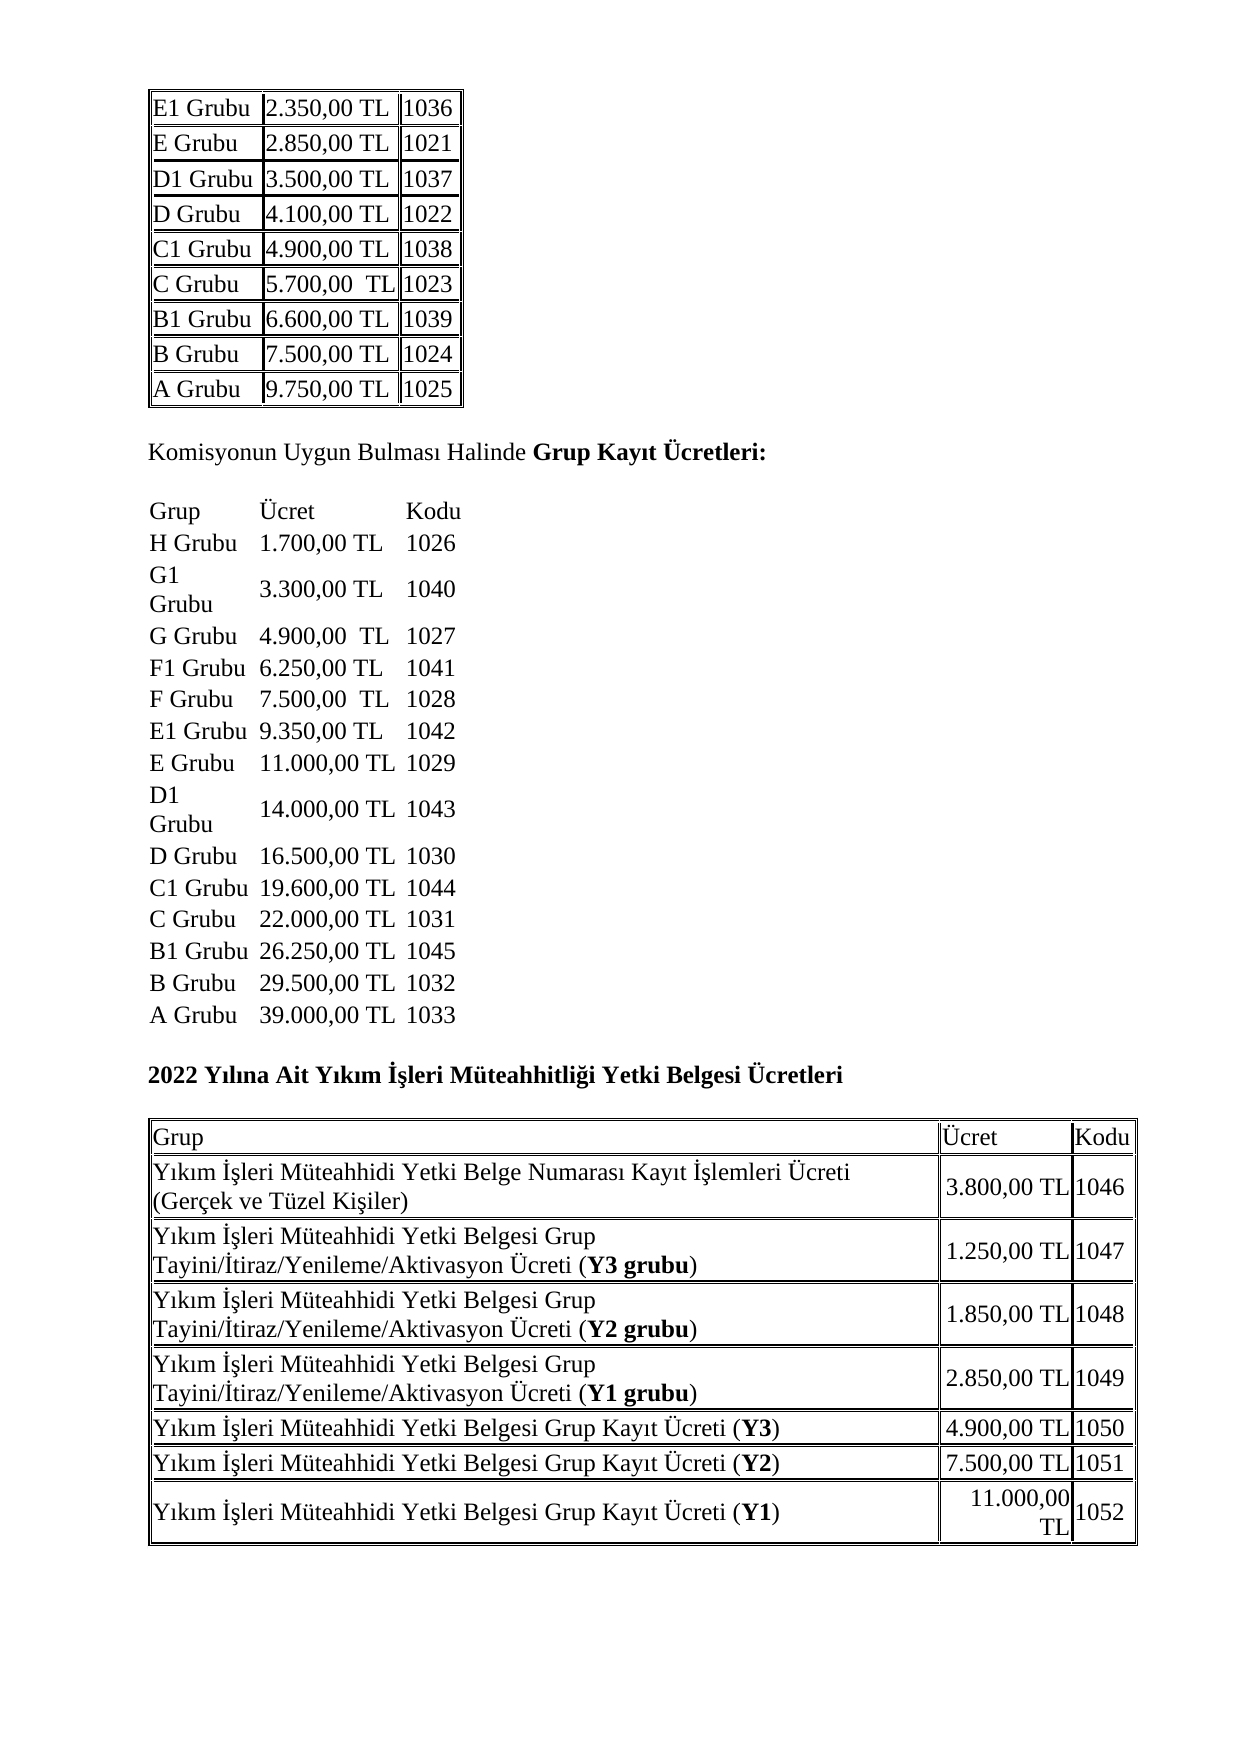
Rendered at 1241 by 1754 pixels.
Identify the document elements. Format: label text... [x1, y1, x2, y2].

table_cell 1048 [1074, 1280, 1135, 1344]
table_cell 7.500,00 TL [265, 338, 398, 369]
table_cell 3.800,00 TL [941, 1156, 1071, 1217]
table_cell 1038 [402, 229, 461, 264]
table_cell 6.600,00 TL [265, 303, 398, 334]
table_cell Yıkım İşleri Müteahhidi Yetki Belgesi Grup Tayini/İtiraz/Yenileme/Aktivasyon Ücreti (Y2 grubu) [152, 1280, 938, 1344]
table_cell D Grubu [152, 194, 262, 229]
table_cell 39.000,00 TL [258, 999, 404, 1031]
table_cell 3.500,00 TL [265, 162, 398, 194]
table_cell 2.350,00 TL [263, 90, 400, 124]
table_cell C Grubu [152, 264, 262, 299]
table_cell B1 Grubu [152, 299, 262, 334]
table_cell 9.350,00 TL [258, 715, 404, 747]
table_cell 1032 [404, 967, 463, 999]
table_cell 6.250,00 TL [258, 651, 404, 683]
table_cell 4.900,00 TL [265, 233, 398, 264]
table_cell 19.600,00 TL [258, 871, 404, 903]
table_cell 1041 [404, 651, 463, 683]
table_cell A Grubu [148, 999, 258, 1031]
table_cell G Grubu [148, 619, 258, 651]
table_cell 1050 [1074, 1408, 1135, 1443]
table_cell B1 Grubu [148, 935, 258, 967]
table_header Ücret [940, 1119, 1072, 1153]
table_cell 29.500,00 TL [258, 967, 404, 999]
table_cell 1027 [404, 619, 463, 651]
table_cell B Grubu [152, 334, 262, 369]
table_cell Yıkım İşleri Müteahhidi Yetki Belgesi Grup Kayıt Ücreti (Y3) [152, 1408, 938, 1443]
table_cell 1040 [404, 559, 463, 619]
table_cell 1036 [400, 92, 460, 124]
table_cell 1047 [1072, 1217, 1136, 1280]
table_cell 1023 [402, 264, 461, 299]
table_cell D1 Grubu [148, 779, 258, 839]
table_cell Yıkım İşleri Müteahhidi Yetki Belge Numarası Kayıt İşlemleri Ücreti (Gerçek ve Tüzel Kişiler) [150, 1153, 939, 1217]
table_cell 5.700,00 TL [265, 268, 398, 299]
table_cell 1043 [404, 779, 463, 839]
table_cell Yıkım İşleri Müteahhidi Yetki Belgesi Grup Tayini/İtiraz/Yenileme/Aktivasyon Ücreti (Y3 grubu) [150, 1217, 939, 1280]
table_cell 1046 [1072, 1153, 1136, 1217]
table_cell 11.000,00 TL [258, 747, 404, 779]
table_cell 1021 [400, 124, 462, 159]
table_cell 1.850,00 TL [941, 1284, 1071, 1344]
table_cell D1 Grubu [152, 159, 262, 194]
table_cell 3.300,00 TL [258, 559, 404, 619]
table_cell F Grubu [148, 683, 258, 715]
table_header Grup [152, 1121, 939, 1153]
table_cell 1033 [404, 999, 463, 1031]
table_cell 1028 [404, 683, 463, 715]
table_cell 1.250,00 TL [941, 1220, 1071, 1280]
table_cell Yıkım İşleri Müteahhidi Yetki Belgesi Grup Kayıt Ücreti (Y1) [152, 1478, 939, 1542]
table_cell 1044 [404, 871, 463, 903]
table_cell C1 Grubu [148, 871, 258, 903]
table_cell C Grubu [148, 903, 258, 935]
table_cell 1042 [404, 715, 463, 747]
table_cell Yıkım İşleri Müteahhidi Yetki Belgesi Grup Kayıt Ücreti (Y2) [152, 1443, 938, 1478]
table_cell 1029 [404, 747, 463, 779]
table_cell 14.000,00 TL [258, 779, 404, 839]
table_cell 7.500,00 TL [258, 683, 404, 715]
table_cell 1031 [404, 903, 463, 935]
table_cell 1026 [404, 527, 463, 559]
table_cell 1039 [402, 299, 461, 334]
table_cell C1 Grubu [152, 229, 262, 264]
table_cell 2.850,00 TL [941, 1348, 1071, 1408]
table_cell Yıkım İşleri Müteahhidi Yetki Belgesi Grup Tayini/İtiraz/Yenileme/Aktivasyon Ücreti (Y1 grubu) [152, 1344, 938, 1408]
table_cell E Grubu [150, 124, 263, 159]
table_cell 11.000,00 TL [940, 1482, 1072, 1542]
text Komisyonun Uygun Bulması Halinde Grup Kayıt Ücretleri: [148, 437, 1093, 466]
table_cell 1.700,00 TL [258, 527, 404, 559]
table_cell 4.900,00 TL [941, 1412, 1071, 1443]
table_cell 1022 [402, 194, 460, 229]
table_cell 1049 [1074, 1344, 1135, 1408]
table_header Kodu [1072, 1121, 1135, 1153]
table_cell 1030 [404, 839, 463, 871]
text 2022 Yılına Ait Yıkım İşleri Müteahhitliği Yetki Belgesi Ücretleri [148, 1060, 1093, 1088]
table_cell 1045 [404, 935, 463, 967]
table_cell 1051 [1074, 1443, 1135, 1478]
table_cell E Grubu [148, 747, 258, 779]
table_cell D Grubu [148, 839, 258, 871]
table_cell F1 Grubu [148, 651, 258, 683]
table_cell 4.900,00 TL [258, 619, 404, 651]
table_cell 2.850,00 TL [265, 127, 398, 159]
table_cell G1 Grubu [148, 559, 258, 619]
table_cell E1 Grubu [148, 715, 258, 747]
table_cell 4.100,00 TL [265, 197, 398, 229]
table_header Grup [148, 495, 258, 527]
table_cell E1 Grubu [150, 90, 263, 124]
table_cell 9.750,00 TL [263, 370, 400, 404]
table_cell 26.250,00 TL [258, 935, 404, 967]
table_cell B Grubu [148, 967, 258, 999]
table_cell 7.500,00 TL [941, 1447, 1071, 1478]
table_header Ücret [258, 495, 404, 527]
table_header Kodu [404, 495, 463, 527]
table_cell 16.500,00 TL [258, 839, 404, 871]
table_cell 22.000,00 TL [258, 903, 404, 935]
table_cell 1052 [1072, 1478, 1135, 1542]
table_cell 1024 [402, 334, 461, 369]
table_cell A Grubu [152, 370, 263, 404]
table_cell H Grubu [148, 527, 258, 559]
table_cell 1025 [400, 370, 461, 404]
table_cell 1037 [402, 159, 460, 194]
